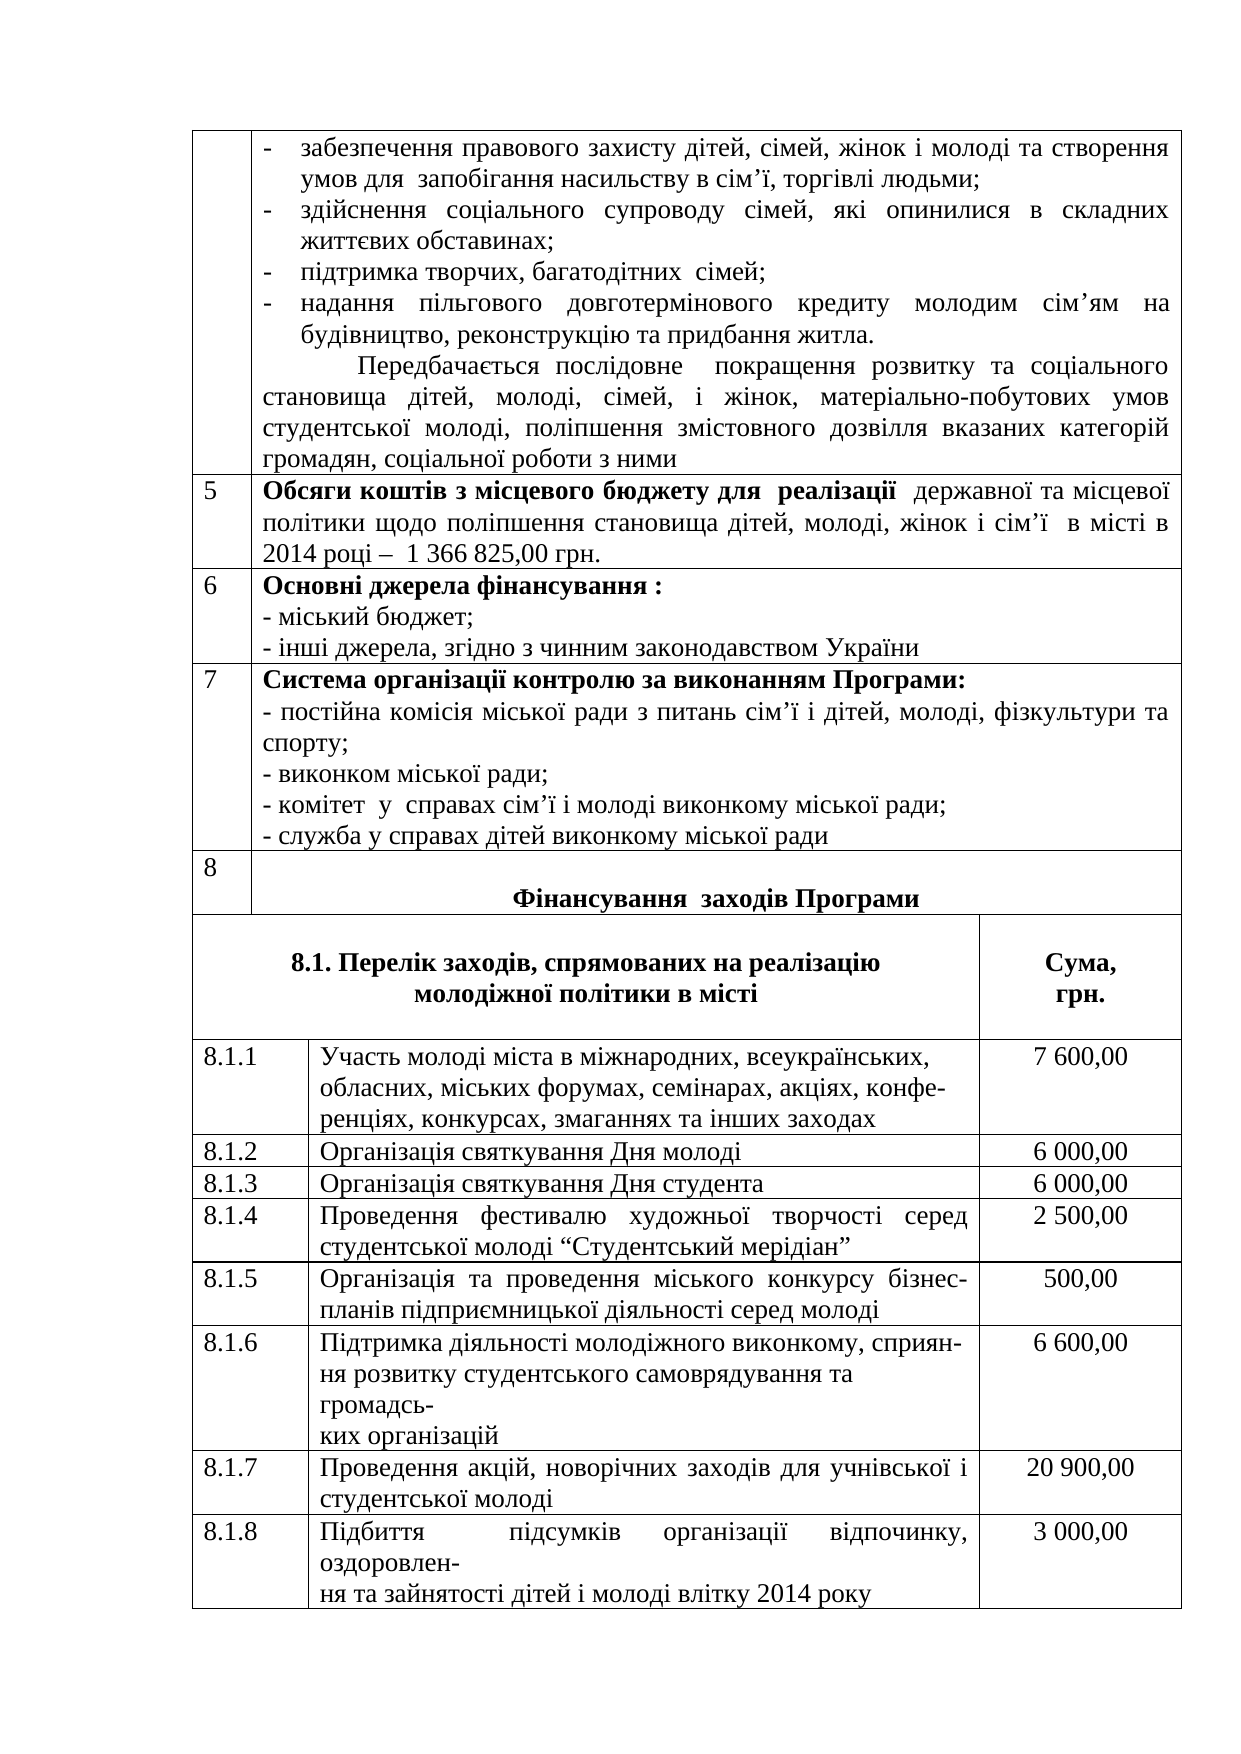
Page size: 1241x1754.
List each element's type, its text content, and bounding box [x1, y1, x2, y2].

table_cell 7 [193, 664, 251, 850]
table_cell 5 [193, 475, 251, 568]
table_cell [252, 131, 1181, 473]
table_cell 500,00 [980, 1263, 1181, 1325]
table_cell Фінансування заходів Програми [252, 851, 1181, 914]
table_cell 6 000,00 [980, 1135, 1181, 1166]
table_cell 6 600,00 [980, 1326, 1181, 1450]
table_cell 8.1.2 [193, 1135, 308, 1166]
table_cell 8 [193, 851, 251, 914]
table_cell 3 000,00 [980, 1515, 1181, 1608]
table_cell 8.1.6 [193, 1326, 308, 1450]
table_cell Організація та проведення міського конкурсу бізнес-планів підприємницької діяльності серед молоді [309, 1263, 979, 1325]
table_cell 8.1.3 [193, 1167, 308, 1198]
table_cell Основні джерела фінансування : - міський бюджет; - інші джерела, згідно з чинним законодавством України [252, 569, 1181, 662]
table_cell 8.1.7 [193, 1451, 308, 1514]
table_cell 4 [193, 131, 251, 473]
table_cell Підтримка діяльності молодіжного виконкому, сприян-ня розвитку студентського самоврядування та громадсь- ких організацій [309, 1326, 979, 1450]
table_cell Система організації контролю за виконанням Програми: - постійна комісія міської ради з питань сім’ї і дітей, молоді, фізкультури та спорту; - виконком міської ради; - комітет у справах сім’ї і молоді виконкому міської ради; - служба у справах дітей виконкому міської ради [252, 664, 1181, 850]
table_cell 6 [193, 569, 251, 662]
table_cell 8.1.1 [193, 1040, 308, 1134]
table_cell 6 000,00 [980, 1167, 1181, 1198]
table_cell 8.1.4 [193, 1199, 308, 1261]
table_cell Проведення акцій, новорічних заходів для учнівської і студентської молоді [309, 1451, 979, 1514]
table_cell 2 500,00 [980, 1199, 1181, 1261]
table_cell Проведення фестивалю художньої творчості серед студентської молоді “Студентський мерідіан” [309, 1199, 979, 1261]
table_cell 20 900,00 [980, 1451, 1181, 1514]
table_cell 8.1.8 [193, 1515, 308, 1608]
table_cell 8.1. Перелік заходів, спрямованих на реалізацію молодіжної політики в місті [193, 915, 979, 1039]
table_cell 8.1.5 [193, 1263, 308, 1325]
table_cell Сума, грн. [980, 915, 1181, 1039]
table_cell 7 600,00 [980, 1040, 1181, 1134]
table_cell Організація святкування Дня молоді [309, 1135, 979, 1166]
table_cell Обсяги коштів з місцевого бюджету для реалізації державної та місцевої політики щодо поліпшення становища дітей, молоді, жінок і сім’ї в місті в 2014 році – 1 366 825,00 грн. [252, 475, 1181, 568]
table_cell Підбиття підсумків організації відпочинку, оздоровлен- ня та зайнятості дітей і молоді влітку 2014 року [309, 1515, 979, 1608]
table_cell Участь молоді міста в міжнародних, всеукраїнських, обласних, міських форумах, семінарах, акціях, конфе- ренціях, конкурсах, змаганнях та інших заходах [309, 1040, 979, 1134]
table_cell Організація святкування Дня студента [309, 1167, 979, 1198]
